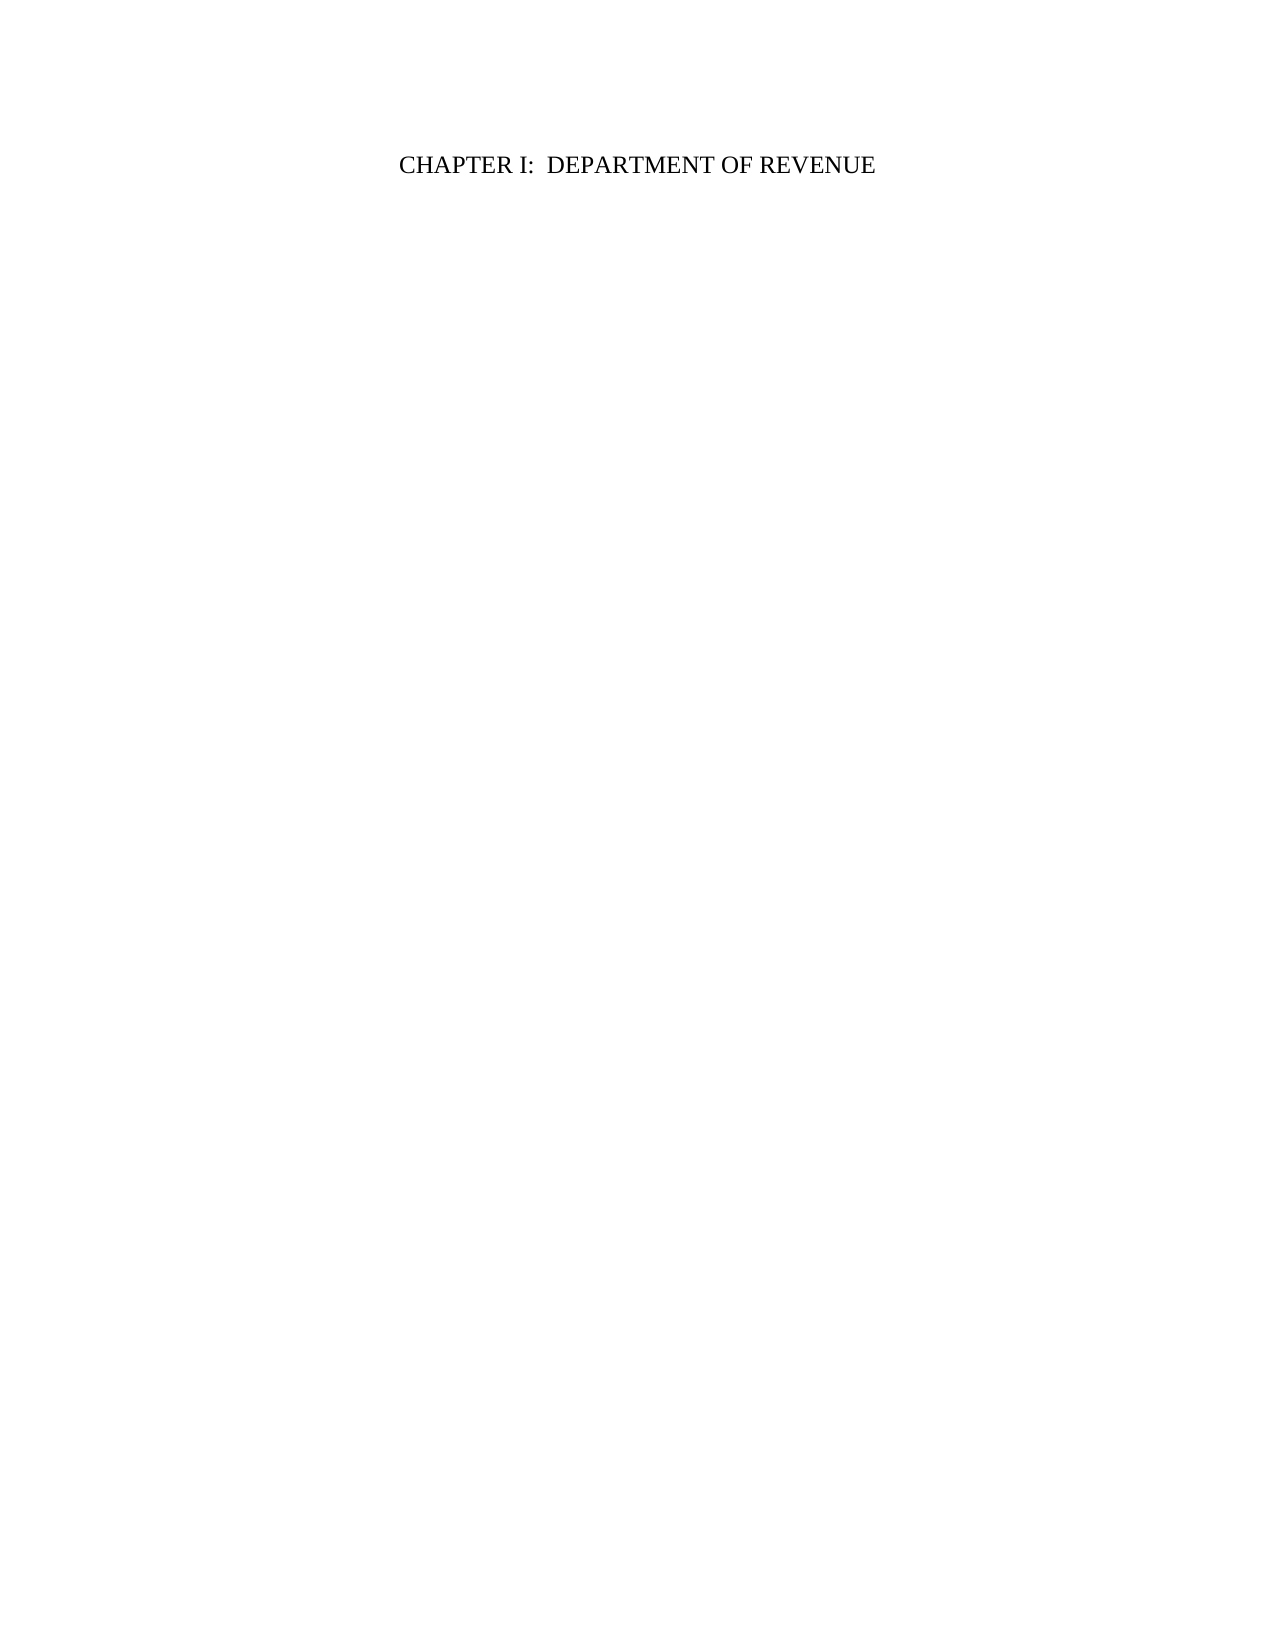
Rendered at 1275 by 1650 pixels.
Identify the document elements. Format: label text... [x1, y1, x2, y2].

text CHAPTER I: DEPARTMENT OF REVENUE [150, 150, 1125, 179]
